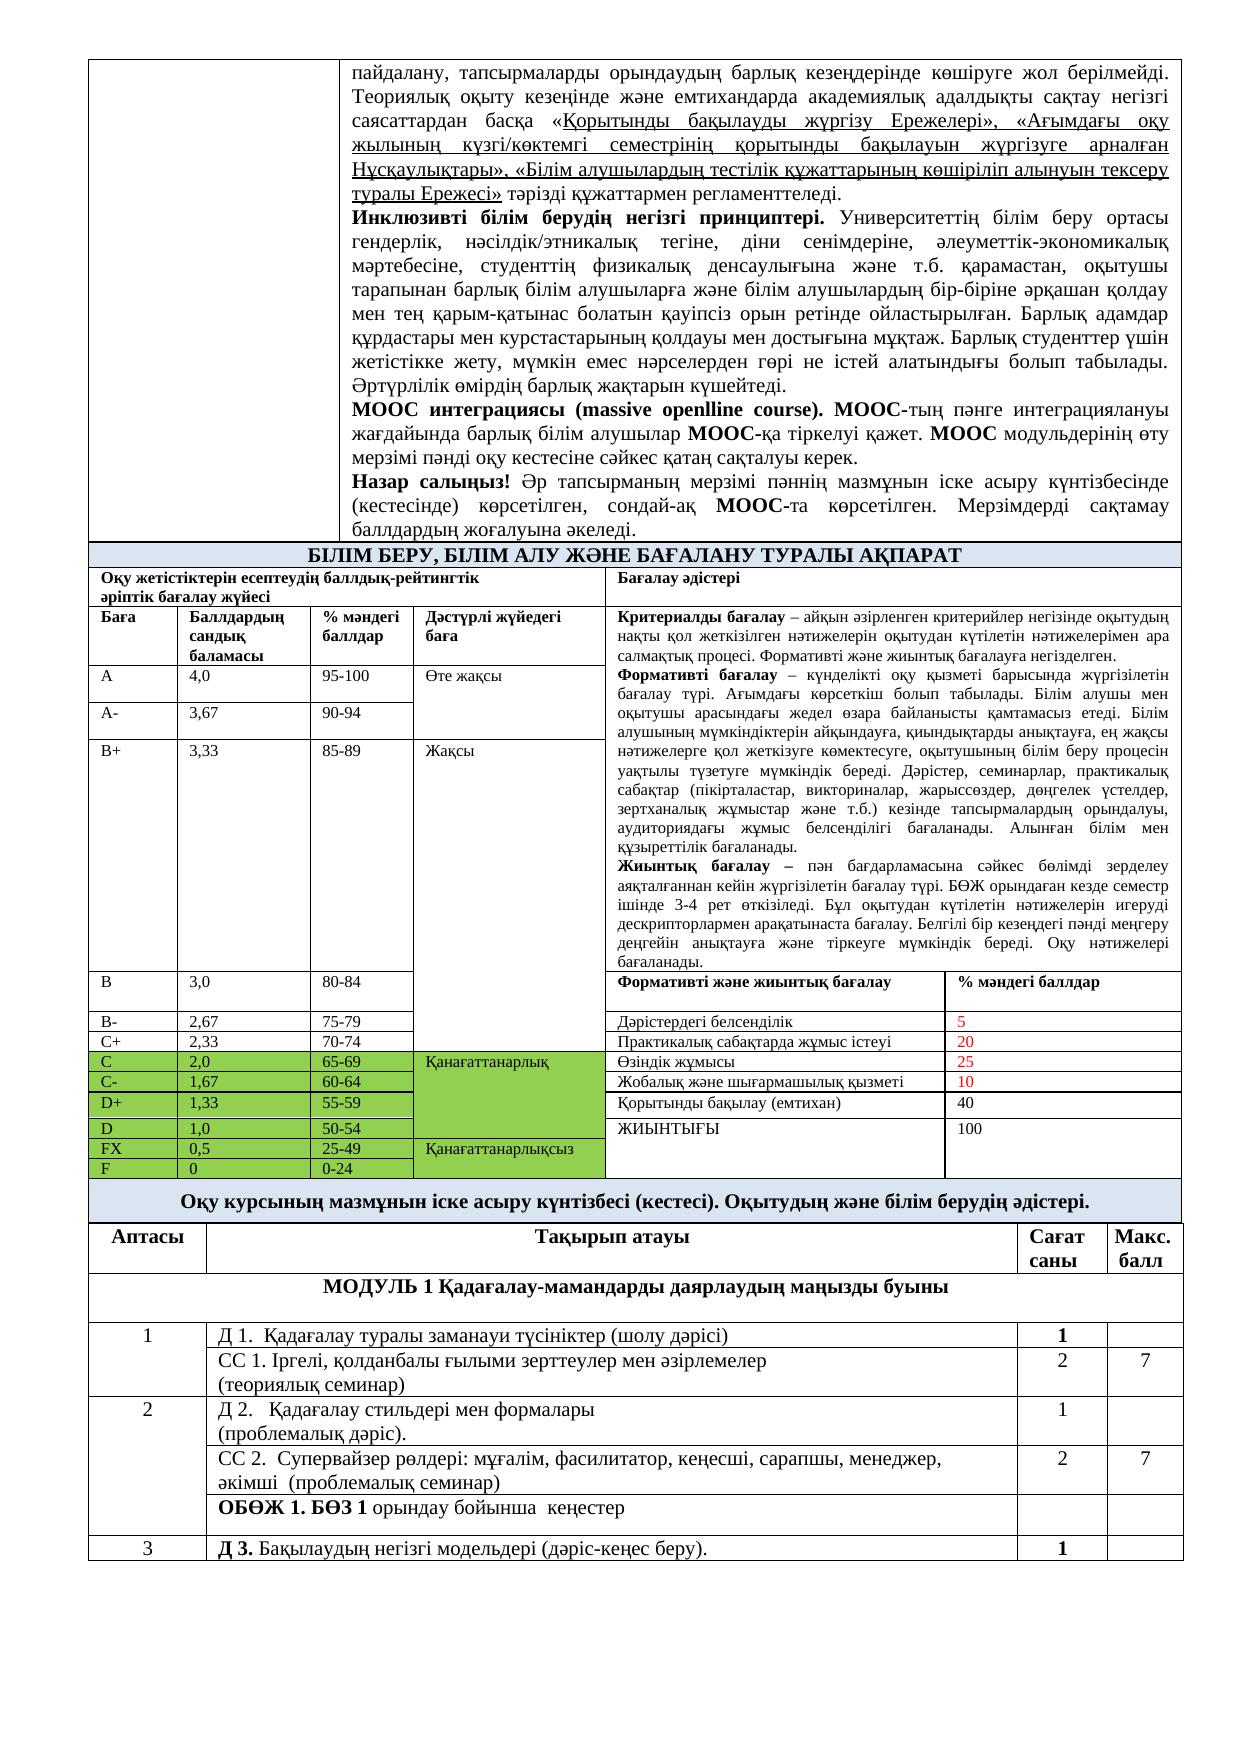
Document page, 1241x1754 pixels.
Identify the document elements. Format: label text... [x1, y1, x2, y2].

table_cell Жақсы [414, 740, 605, 1051]
table_cell B [89, 972, 177, 1011]
table_cell 40 [946, 1093, 1181, 1117]
table_cell D+ [89, 1093, 177, 1117]
table_cell 95-100 [311, 666, 413, 702]
table_cell 55-59 [311, 1093, 413, 1117]
table_cell 0-24 [311, 1159, 413, 1178]
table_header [89, 60, 339, 541]
table_cell 0,5 [178, 1139, 310, 1158]
table_cell Д 1. Қадағалау туралы заманауи түсініктер (шолу дәрісі) [207, 1323, 1017, 1347]
table_cell Д 3. Бақылаудың негізгі модельдері (дәріс-кеңес беру). [207, 1536, 1017, 1560]
table_cell FX [89, 1139, 177, 1158]
table_cell 2,0 [178, 1052, 310, 1071]
table_cell 50-54 [311, 1119, 413, 1138]
table_cell Қанағаттанарлықсыз [414, 1139, 605, 1178]
table_cell Критериалды бағалау – айқын әзірленген критерийлер негізінде оқытудың нақты қол жеткізілген нәтижелерін оқытудан күтілетін нәтижелерімен ара салмақтық процесі. Формативті және жиынтық бағалауға негізделген. Формативті бағалау – күнделікті оқу қызметі барысында жүргізілетін бағалау түрі. Ағымдағы көрсеткіш болып табылады. Білім алушы мен оқытушы арасындағы жедел өзара байланысты қамтамасыз етеді. Білім алушының мүмкіндіктерін айқындауға, қиындықтарды анықтауға, ең жақсы нәтижелерге қол жеткізуге көмектесуге, оқытушының білім беру процесін уақтылы түзетуге мүмкіндік береді. Дәрістер, семинарлар, практикалық сабақтар (пікірталастар, викториналар, жарыссөздер, дөңгелек үстелдер, зертханалық жұмыстар және т.б.) кезінде тапсырмалардың орындалуы, аудиториядағы жұмыс белсенділігі бағаланады. Алынған білім мен құзыреттілік бағаланады. Жиынтық бағалау – пән бағдарламасына сәйкес бөлімді зерделеу аяқталғаннан кейін жүргізілетін бағалау түрі. БӨЖ орындаған кезде семестр ішінде 3-4 рет өткізіледі. Бұл оқытудан күтілетін нәтижелерін игеруді дескрипторлармен арақатынаста бағалау. Белгілі бір кезеңдегі пәнді меңгеру деңгейін анықтауға және тіркеуге мүмкіндік береді. Оқу нәтижелері бағаланады. [606, 607, 1181, 971]
table_cell 1,67 [178, 1072, 310, 1091]
table_cell 3,0 [178, 972, 310, 1011]
table_cell B- [89, 1012, 177, 1031]
table_cell 1,0 [178, 1119, 310, 1138]
table_cell ОБӨЖ 1. БӨЗ 1 орындау бойынша кеңестер [207, 1495, 1017, 1535]
table_cell СС 1. Іргелі, қолданбалы ғылыми зерттеулер мен әзірлемелер (теориялық семинар) [207, 1348, 1017, 1396]
table_cell 1 [89, 1323, 206, 1396]
table_cell 0 [178, 1159, 310, 1178]
table_cell Практикалық сабақтарда жұмыс істеуі [606, 1032, 944, 1051]
table_cell 7 [1108, 1348, 1183, 1396]
table_cell 7 [1108, 1446, 1183, 1494]
table_cell C- [89, 1072, 177, 1091]
table_cell A- [89, 703, 177, 739]
table_cell 20 [946, 1032, 1181, 1051]
table_cell Қанағаттанарлық [414, 1052, 605, 1138]
table_cell 25-49 [311, 1139, 413, 1158]
table_cell 5 [946, 1012, 1181, 1031]
table_cell 100 [946, 1119, 1181, 1178]
table_cell Баға [89, 607, 177, 664]
table_cell D [89, 1119, 177, 1138]
table_cell Жобалық және шығармашылық қызметі [606, 1072, 944, 1091]
table_cell 60-64 [311, 1072, 413, 1091]
table_header Макс. балл [1108, 1224, 1183, 1272]
table_cell 65-69 [311, 1052, 413, 1071]
table_cell 3,67 [178, 703, 310, 739]
table_cell C [89, 1052, 177, 1071]
table_cell 4,0 [178, 666, 310, 702]
table_cell МОДУЛЬ 1 Қадағалау-мамандарды даярлаудың маңызды буыны [89, 1274, 1183, 1322]
table_cell 75-79 [311, 1012, 413, 1031]
table_cell 2 [89, 1397, 206, 1535]
table_cell БІЛІМ БЕРУ, БІЛІМ АЛУ ЖӘНЕ БАҒАЛАНУ ТУРАЛЫ АҚПАРАТ [89, 543, 1181, 567]
table_cell % мәндегі баллдар [311, 607, 413, 664]
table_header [340, 60, 1181, 541]
table_cell Дәстүрлі жүйедегі баға [414, 607, 605, 664]
table_cell Дәрістердегі белсенділік [606, 1012, 944, 1031]
table_cell 1 [1018, 1397, 1107, 1445]
table_cell Өзіндік жұмысы [606, 1052, 944, 1071]
table_cell Оқу жетістіктерін есептеудің баллдық-рейтингтік әріптік бағалау жүйесі [89, 568, 605, 606]
table_cell 25 [946, 1052, 1181, 1071]
table_header Сағат саны [1018, 1224, 1107, 1272]
table_cell 2 [1018, 1348, 1107, 1396]
table_header Аптасы [89, 1224, 206, 1272]
table_cell B+ [89, 740, 177, 971]
table_cell 1 [1018, 1536, 1107, 1560]
table_cell Бағалау әдістері [606, 568, 1181, 606]
table_cell 3,33 [178, 740, 310, 971]
table_cell [1018, 1495, 1107, 1535]
table_cell [1108, 1323, 1183, 1347]
table_cell Өте жақсы [414, 666, 605, 739]
table_cell 70-74 [311, 1032, 413, 1051]
table_cell СС 2. Супервайзер рөлдері: мұғалім, фасилитатор, кеңесші, сарапшы, менеджер, әкімші (проблемалық семинар) [207, 1446, 1017, 1494]
table_cell Қорытынды бақылау (емтихан) [606, 1093, 944, 1117]
table_cell C+ [89, 1032, 177, 1051]
table_cell 2,67 [178, 1012, 310, 1031]
table_cell 85-89 [311, 740, 413, 971]
table_cell 1 [1018, 1323, 1107, 1347]
table_cell 2 [1018, 1446, 1107, 1494]
table_cell 3 [89, 1536, 206, 1560]
table_cell F [89, 1159, 177, 1178]
table_cell 80-84 [311, 972, 413, 1011]
table_cell Баллдардың сандық баламасы [178, 607, 310, 664]
table_cell 1,33 [178, 1093, 310, 1117]
table_cell Формативті және жиынтық бағалау [606, 972, 944, 1011]
table_cell [1108, 1536, 1183, 1560]
table_header Тақырып атауы [207, 1224, 1017, 1272]
table_cell [1108, 1495, 1183, 1535]
table_cell 10 [946, 1072, 1181, 1091]
table_cell ЖИЫНТЫҒЫ [606, 1119, 944, 1178]
table_cell Оқу курсының мазмұнын іске асыру күнтізбесі (кестесі). Оқытудың және білім берудің әдістері. [89, 1179, 1181, 1222]
table_cell [1108, 1397, 1183, 1445]
table_cell 2,33 [178, 1032, 310, 1051]
table_cell % мәндегі баллдар [946, 972, 1181, 1011]
table_cell A [89, 666, 177, 702]
table_cell Д 2. Қадағалау стильдері мен формалары (проблемалық дәріс). [207, 1397, 1017, 1445]
table_cell 90-94 [311, 703, 413, 739]
